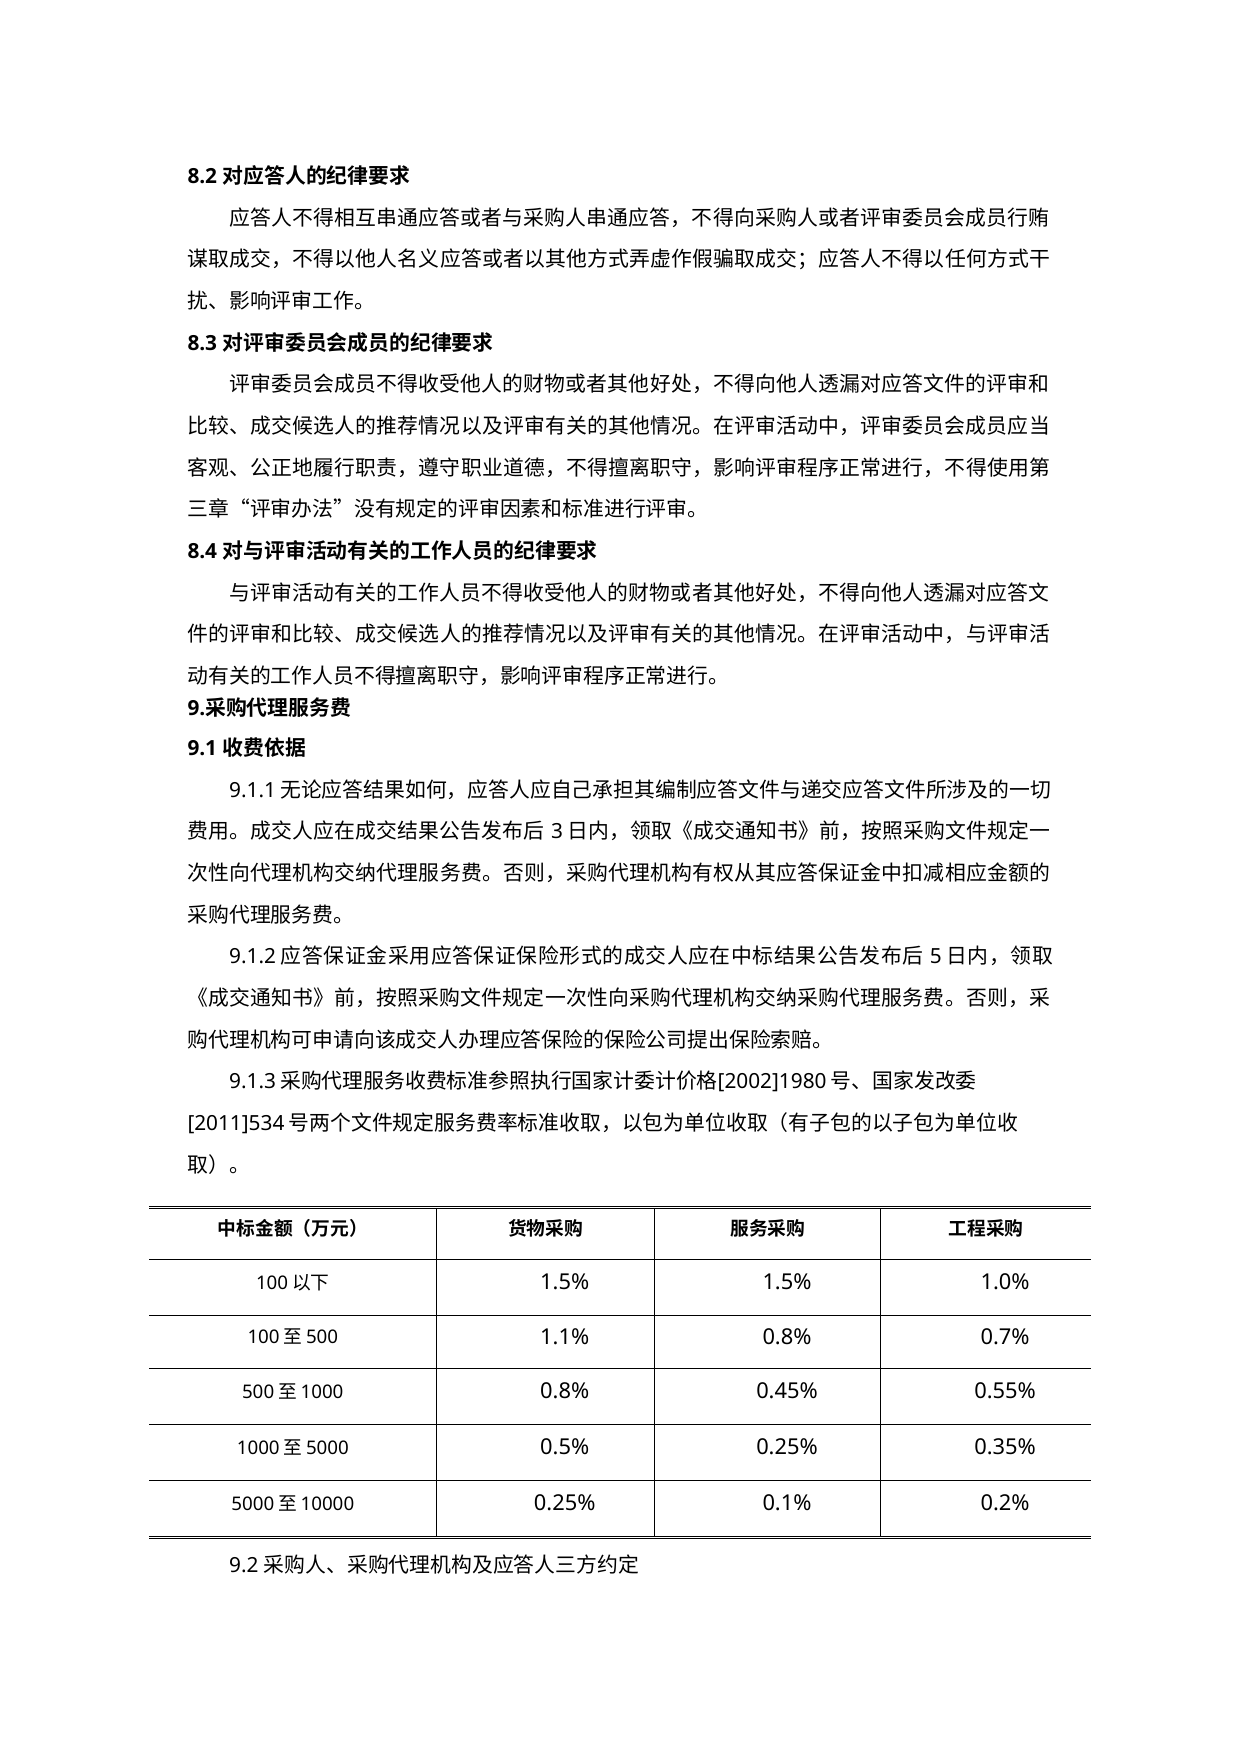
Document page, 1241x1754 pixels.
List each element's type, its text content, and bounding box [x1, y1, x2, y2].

text 9.1.1无论应答结果如何，应答人应自己承担其编制应答文件与递交应答文件所涉及的一切费用。成交人应在成交结果公告发布后3日内，领取《成交通知书》前，按照采购文件规定一次性向代理机构交纳代理服务费。否则，采购代理机构有权从其应答保证金中扣减相应金额的采购代理服务费。 [187, 764, 1053, 930]
table_cell 1.5% [437, 1260, 654, 1315]
table_cell 1.1% [437, 1316, 654, 1368]
text 9.采购代理服务费 [187, 692, 1053, 722]
table_header 货物采购 [437, 1209, 654, 1259]
table_header 中标金额（万元） [149, 1209, 436, 1259]
subtitle 8.4 对与评审活动有关的工作人员的纪律要求 [187, 525, 1053, 567]
text 评审委员会成员不得收受他人的财物或者其他好处，不得向他人透漏对应答文件的评审和比较、成交候选人的推荐情况以及评审有关的其他情况。在评审活动中，评审委员会成员应当客观、公正地履行职责，遵守职业道德，不得擅离职守，影响评审程序正常进行，不得使用第三章“评审办法”没有规定的评审因素和标准进行评审。 [187, 358, 1053, 525]
subtitle 8.2 对应答人的纪律要求 [187, 150, 1053, 192]
table_cell 0.7% [881, 1316, 1091, 1368]
text 应答人不得相互串通应答或者与采购人串通应答，不得向采购人或者评审委员会成员行贿谋取成交，不得以他人名义应答或者以其他方式弄虚作假骗取成交；应答人不得以任何方式干扰、影响评审工作。 [187, 192, 1053, 317]
table_cell 500至1000 [149, 1369, 436, 1424]
table_cell 1.5% [655, 1260, 880, 1315]
table_cell 0.2% [881, 1481, 1091, 1536]
text 与评审活动有关的工作人员不得收受他人的财物或者其他好处，不得向他人透漏对应答文件的评审和比较、成交候选人的推荐情况以及评审有关的其他情况。在评审活动中，与评审活动有关的工作人员不得擅离职守，影响评审程序正常进行。 [187, 567, 1053, 692]
table_header 工程采购 [881, 1209, 1091, 1259]
table_cell 0.5% [437, 1425, 654, 1480]
table_cell 0.1% [655, 1481, 880, 1536]
table_cell 100以下 [149, 1260, 436, 1315]
text 9.2 采购人、采购代理机构及应答人三方约定 [187, 1539, 1053, 1581]
subtitle 9.1 收费依据 [187, 722, 1053, 764]
table_cell 0.35% [881, 1425, 1091, 1480]
table_cell 5000至10000 [149, 1481, 436, 1536]
table_header 服务采购 [655, 1209, 880, 1259]
text 9.1.2应答保证金采用应答保证保险形式的成交人应在中标结果公告发布后5日内，领取《成交通知书》前，按照采购文件规定一次性向采购代理机构交纳采购代理服务费。否则，采购代理机构可申请向该成交人办理应答保险的保险公司提出保险索赔。 [187, 930, 1053, 1055]
table_cell 1.0% [881, 1260, 1091, 1315]
table_cell 100至500 [149, 1316, 436, 1368]
table_cell 0.8% [655, 1316, 880, 1368]
table_cell 0.55% [881, 1369, 1091, 1424]
text 9.1.3采购代理服务收费标准参照执行国家计委计价格[2002]1980号、国家发改委[2011]534号两个文件规定服务费率标准收取，以包为单位收取（有子包的以子包为单位收取）。 [187, 1055, 1053, 1180]
table_cell 0.45% [655, 1369, 880, 1424]
table_cell 1000至5000 [149, 1425, 436, 1480]
table_cell 0.25% [655, 1425, 880, 1480]
table_cell 0.8% [437, 1369, 654, 1424]
subtitle 8.3 对评审委员会成员的纪律要求 [187, 317, 1053, 358]
table_cell 0.25% [437, 1481, 654, 1536]
